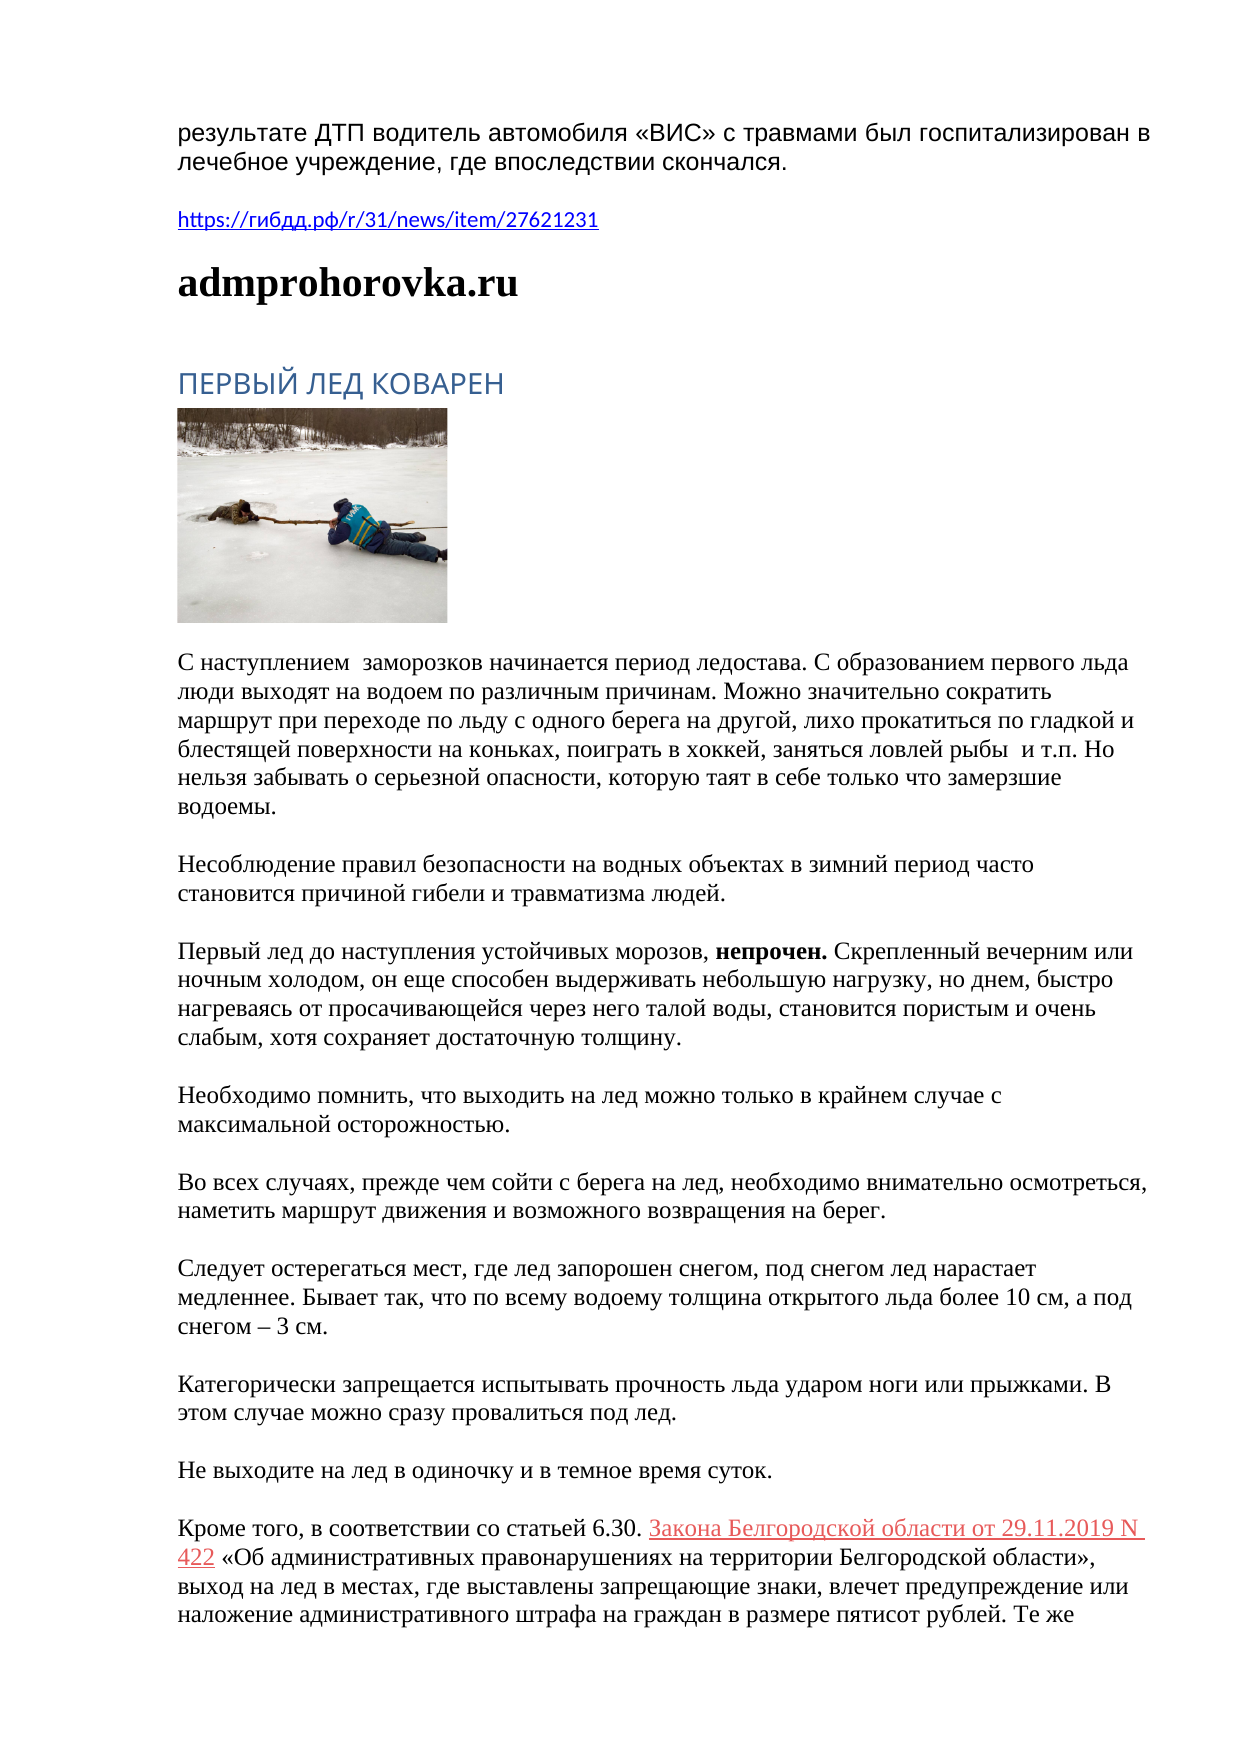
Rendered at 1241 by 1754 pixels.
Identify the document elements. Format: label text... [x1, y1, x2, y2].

text Категорически запрещается испытывать прочность льда ударом ноги или прыжками. В этом случае можно сразу провалиться под лед. [177, 1369, 1152, 1426]
text Во всех случаях, прежде чем сойти с берега на лед, необходимо внимательно осмотреться, наметить маршрут движения и возможного возвращения на берег. [177, 1167, 1152, 1224]
text Следует остерегаться мест, где лед запорошен снегом, под снегом лед нарастает медленнее. Бывает так, что по всему водоему толщина открытого льда более 10 см, а под снегом – 3 см. [177, 1253, 1152, 1339]
subtitle ПЕРВЫЙ ЛЕД КОВАРЕН [177, 363, 1152, 403]
text Первый лед до наступления устойчивых морозов, непрочен. Скрепленный вечерним или ночным холодом, он еще способен выдерживать небольшую нагрузку, но днем, быстро нагреваясь от просачивающейся через него талой воды, становится пористым и очень слабым, хотя сохраняет достаточную толщину. [177, 936, 1152, 1051]
text С наступлением заморозков начинается период ледостава. С образованием первого льда люди выходят на водоем по различным причинам. Можно значительно сократить маршрут при переходе по льду с одного берега на другой, лихо прокатиться по гладкой и блестящей поверхности на коньках, поиграть в хоккей, заняться ловлей рыбы и т.п. Но нельзя забывать о серьезной опасности, которую таят в себе только что замерзшие водоемы. [177, 647, 1152, 820]
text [177, 118, 1152, 176]
text https://гибдд.рф/r/31/news/item/27621231 [177, 205, 1152, 233]
text Необходимо помнить, что выходить на лед можно только в крайнем случае с максимальной осторожностью. [177, 1080, 1152, 1137]
text admprohorovka.ru [177, 258, 1152, 306]
text Не выходите на лед в одиночку и в темное время суток. [177, 1455, 1152, 1484]
picture [177, 408, 448, 623]
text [177, 1513, 1152, 1628]
text Несоблюдение правил безопасности на водных объектах в зимний период часто становится причиной гибели и травматизма людей. [177, 849, 1152, 907]
